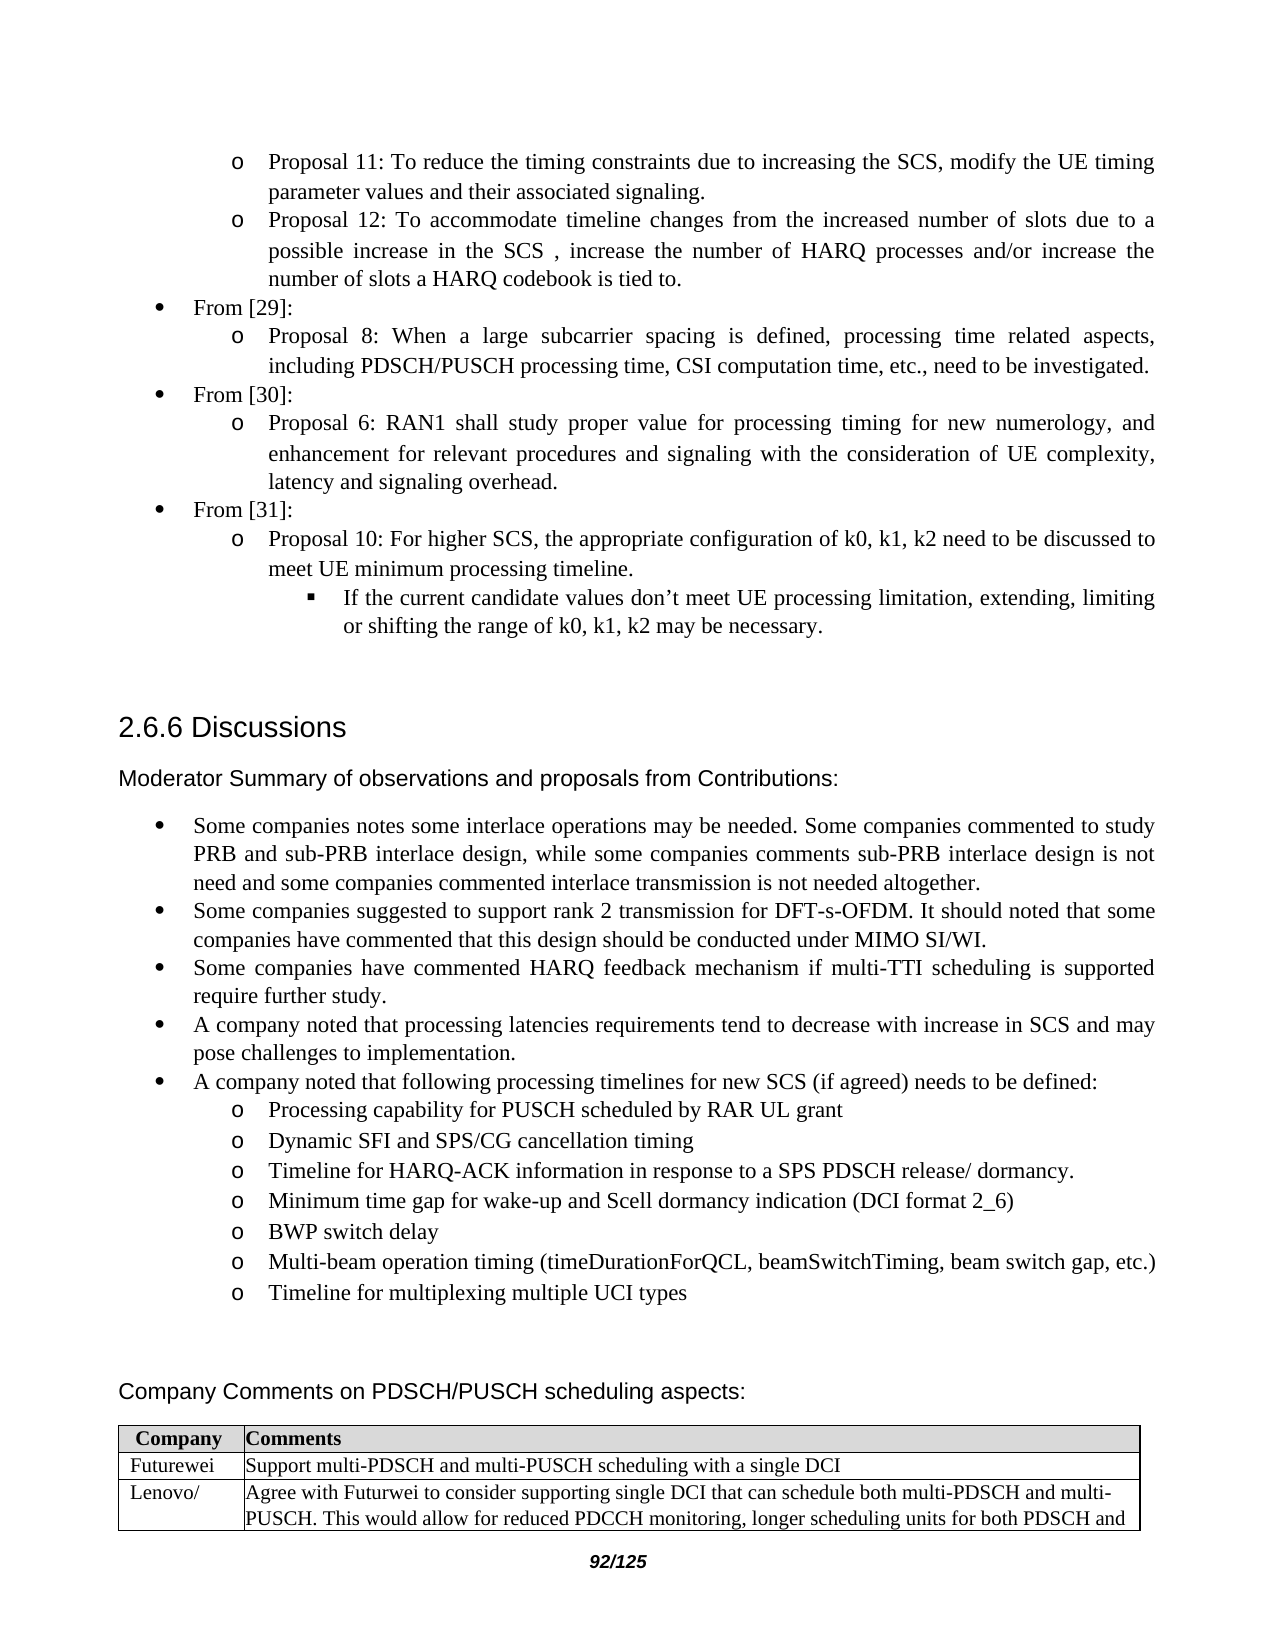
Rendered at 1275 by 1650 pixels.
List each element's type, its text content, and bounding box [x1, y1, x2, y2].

list From [30]: [156, 381, 1157, 407]
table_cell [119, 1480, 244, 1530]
list From [31]: [156, 496, 1157, 523]
list Processing capability for PUSCH scheduled by RAR UL grant [231, 1096, 1157, 1124]
list Proposal 8: When a large subcarrier spacing is defined, processing time related aspects, including PDSCH/PUSCH processing time, CSI computation time, etc., need to be investigated. [231, 322, 1157, 379]
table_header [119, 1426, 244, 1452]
list Some companies have commented HARQ feedback mechanism if multi-TTI scheduling is supported require further study. [156, 954, 1157, 1009]
list Some companies notes some interlace operations may be needed. Some companies commented to study PRB and sub-PRB interlace design, while some companies comments sub-PRB interlace design is not need and some companies commented interlace transmission is not needed altogether. [156, 812, 1157, 895]
subtitle 2.6.6 Discussions [118, 710, 1157, 743]
list Proposal 12: To accommodate timeline changes from the increased number of slots due to a possible increase in the SCS , increase the number of HARQ processes and/or increase the number of slots a HARQ codebook is tied to. [231, 206, 1157, 292]
list From [29]: [156, 294, 1157, 320]
list Timeline for HARQ-ACK information in response to a SPS PDSCH release/ dormancy. [231, 1157, 1157, 1185]
list Timeline for multiplexing multiple UCI types [231, 1279, 1157, 1307]
list A company noted that following processing timelines for new SCS (if agreed) needs to be defined: [156, 1068, 1157, 1094]
list Proposal 10: For higher SCS, the appropriate configuration of k0, k1, k2 need to be discussed to meet UE minimum processing timeline. [231, 525, 1157, 582]
subtitle Moderator Summary of observations and proposals from Contributions: [118, 765, 1157, 791]
subtitle Company Comments on PDSCH/PUSCH scheduling aspects: [118, 1378, 1157, 1404]
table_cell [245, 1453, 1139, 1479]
list A company noted that processing latencies requirements tend to decrease with increase in SCS and may pose challenges to implementation. [156, 1011, 1157, 1066]
list Proposal 6: RAN1 shall study proper value for processing timing for new numerology, and enhancement for relevant procedures and signaling with the consideration of UE complexity, latency and signaling overhead. [231, 409, 1157, 494]
list Proposal 11: To reduce the timing constraints due to increasing the SCS, modify the UE timing parameter values and their associated signaling. [231, 148, 1157, 204]
list If the current candidate values don’t meet UE processing limitation, extending, limiting or shifting the range of k0, k1, k2 may be necessary. [306, 584, 1157, 638]
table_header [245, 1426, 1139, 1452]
list BWP switch delay [231, 1218, 1157, 1246]
list Minimum time gap for wake-up and Scell dormancy indication (DCI format 2_6) [231, 1188, 1157, 1216]
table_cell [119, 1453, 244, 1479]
list Some companies suggested to support rank 2 transmission for DFT-s-OFDM. It should noted that some companies have commented that this design should be conducted under MIMO SI/WI. [156, 897, 1157, 952]
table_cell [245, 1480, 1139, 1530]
list Multi-beam operation timing (timeDurationForQCL, beamSwitchTiming, beam switch gap, etc.) [231, 1248, 1157, 1277]
list Dynamic SFI and SPS/CG cancellation timing [231, 1127, 1157, 1155]
